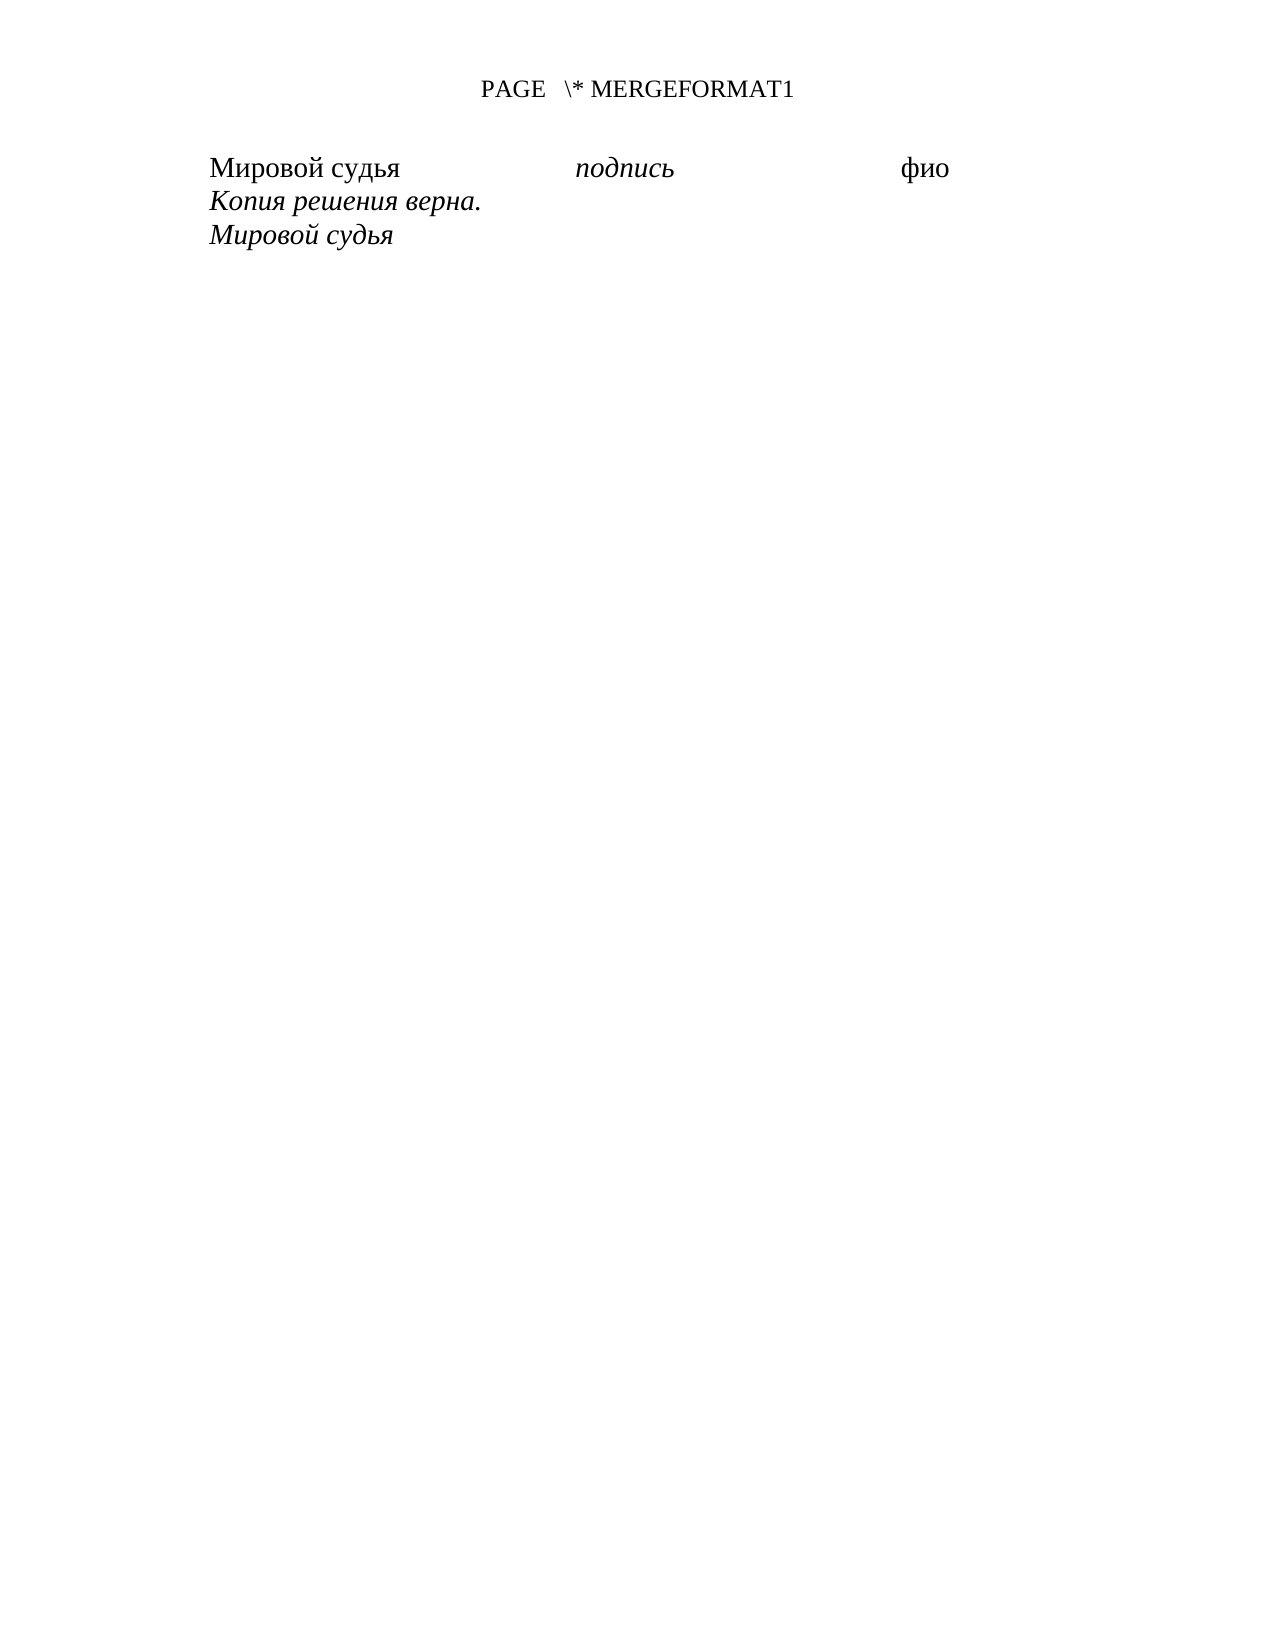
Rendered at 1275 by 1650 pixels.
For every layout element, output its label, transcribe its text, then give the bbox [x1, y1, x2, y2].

text Копия решения верна. [150, 183, 1125, 217]
text Мировой судья [150, 217, 1125, 251]
text Мировой судья подпись фио [150, 150, 1125, 183]
